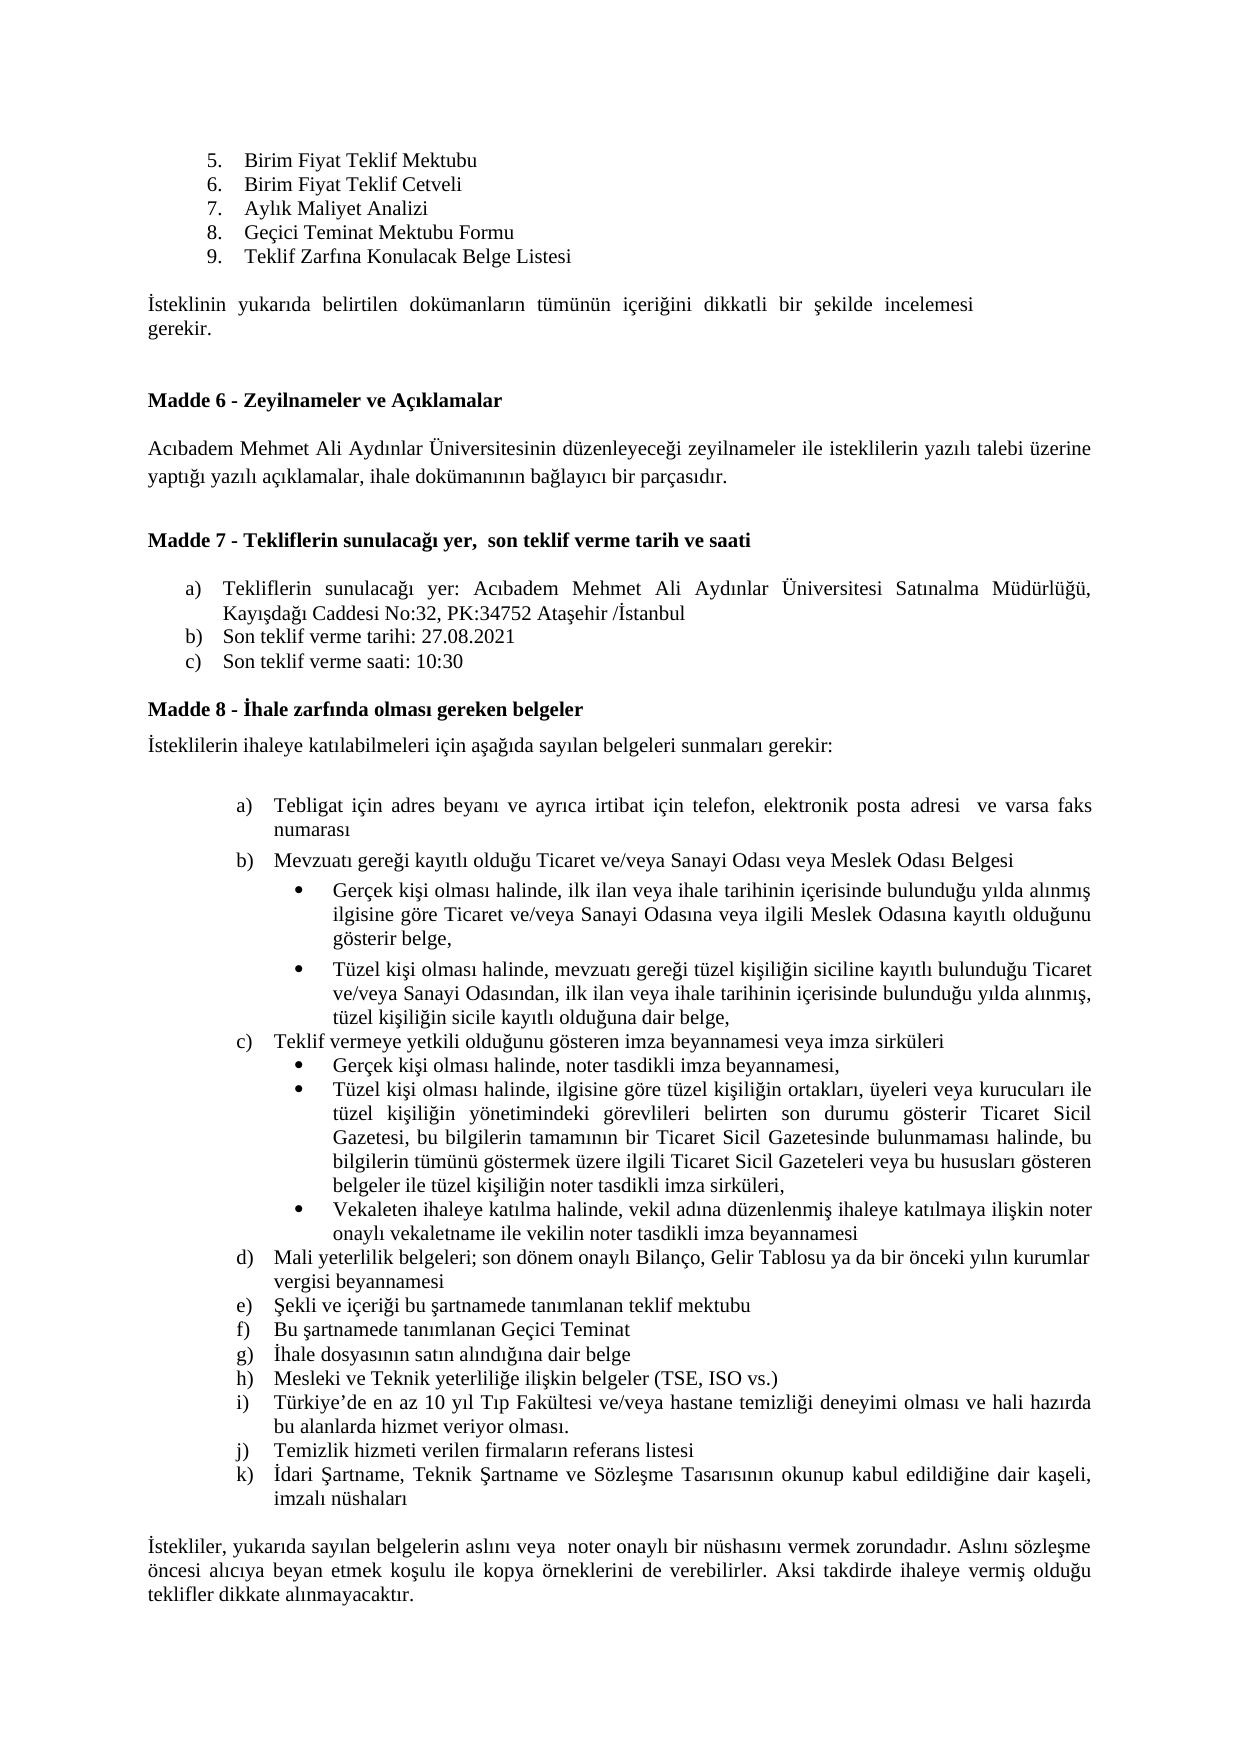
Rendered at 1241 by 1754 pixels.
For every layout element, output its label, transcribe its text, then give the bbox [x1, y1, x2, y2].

list Son teklif verme tarihi: 27.08.2021 [185, 624, 1093, 648]
subtitle Madde 8 - İhale zarfında olması gereken belgeler [148, 697, 1093, 721]
list İhale dosyasının satın alındığına dair belge [236, 1341, 1093, 1366]
list Bu şartnamede tanımlanan Geçici Teminat [236, 1317, 1093, 1341]
list Mesleki ve Teknik yeterliliğe ilişkin belgeler (TSE, ISO vs.) [236, 1366, 1093, 1389]
subtitle Aylık Maliyet Analizi [207, 196, 974, 220]
text Acıbadem Mehmet Ali Aydınlar Üniversitesinin düzenleyeceği zeyilnameler ile isteklilerin yazılı talebi üzerine yaptığı yazılı açıklamalar, ihale dokümanının bağlayıcı bir parçasıdır. [148, 436, 1093, 488]
list Türkiye’de en az 10 yıl Tıp Fakültesi ve/veya hastane temizliği deneyimi olması ve hali hazırda bu alanlarda hizmet veriyor olması. [236, 1389, 1093, 1438]
text İsteklilerin ihaleye katılabilmeleri için aşağıda sayılan belgeleri sunmaları gerekir: [148, 733, 1093, 757]
subtitle Geçici Teminat Mektubu Formu [207, 220, 974, 244]
subtitle İsteklinin yukarıda belirtilen dokümanların tümünün içeriğini dikkatli bir şekilde incelemesi gerekir. [148, 292, 974, 340]
subtitle Teklif Zarfına Konulacak Belge Listesi [207, 244, 974, 268]
subtitle Madde 6 - Zeyilnameler ve Açıklamalar [148, 388, 974, 412]
text İstekliler, yukarıda sayılan belgelerin aslını veya noter onaylı bir nüshasını vermek zorundadır. Aslını sözleşme öncesi alıcıya beyan etmek koşulu ile kopya örneklerini de verebilirler. Aksi takdirde ihaleye vermiş olduğu teklifler dikkate alınmayacaktır. [148, 1534, 1093, 1606]
list Gerçek kişi olması halinde, noter tasdikli imza beyannamesi, [295, 1053, 1093, 1077]
subtitle Birim Fiyat Teklif Cetveli [207, 172, 974, 196]
subtitle Madde 7 - Tekliflerin sunulacağı yer, son teklif verme tarih ve saati [148, 528, 1093, 552]
list Teklif vermeye yetkili olduğunu gösteren imza beyannamesi veya imza sirküleri [236, 1029, 1093, 1053]
list Tüzel kişi olması halinde, mevzuatı gereği tüzel kişiliğin siciline kayıtlı bulunduğu Ticaret ve/veya Sanayi Odasından, ilk ilan veya ihale tarihinin içerisinde bulunduğu yılda alınmış, tüzel kişiliğin sicile kayıtlı olduğuna dair belge, [295, 956, 1093, 1029]
list İdari Şartname, Teknik Şartname ve Sözleşme Tasarısının okunup kabul edildiğine dair kaşeli, imzalı nüshaları [236, 1462, 1093, 1510]
subtitle Birim Fiyat Teklif Mektubu [207, 148, 974, 172]
list Tüzel kişi olması halinde, ilgisine göre tüzel kişiliğin ortakları, üyeleri veya kurucuları ile tüzel kişiliğin yönetimindeki görevlileri belirten son durumu gösterir Ticaret Sicil Gazetesi, bu bilgilerin tamamının bir Ticaret Sicil Gazetesinde bulunmaması halinde, bu bilgilerin tümünü göstermek üzere ilgili Ticaret Sicil Gazeteleri veya bu hususları gösteren belgeler ile tüzel kişiliğin noter tasdikli imza sirküleri, [295, 1077, 1093, 1197]
list Gerçek kişi olması halinde, ilk ilan veya ihale tarihinin içerisinde bulunduğu yılda alınmış ilgisine göre Ticaret ve/veya Sanayi Odasına veya ilgili Meslek Odasına kayıtlı olduğunu gösterir belge, [295, 878, 1093, 950]
list Vekaleten ihaleye katılma halinde, vekil adına düzenlenmiş ihaleye katılmaya ilişkin noter onaylı vekaletname ile vekilin noter tasdikli imza beyannamesi [295, 1197, 1093, 1245]
list Temizlik hizmeti verilen firmaların referans listesi [236, 1438, 1093, 1462]
list Şekli ve içeriği bu şartnamede tanımlanan teklif mektubu [236, 1293, 1093, 1317]
list Tebligat için adres beyanı ve ayrıca irtibat için telefon, elektronik posta adresi ve varsa faks numarası [236, 793, 1093, 841]
list Mevzuatı gereği kayıtlı olduğu Ticaret ve/veya Sanayi Odası veya Meslek Odası Belgesi [236, 848, 1093, 872]
list Son teklif verme saati: 10:30 [185, 649, 1093, 673]
list Mali yeterlilik belgeleri; son dönem onaylı Bilanço, Gelir Tablosu ya da bir önceki yılın kurumlar vergisi beyannamesi [236, 1245, 1093, 1293]
list Tekliflerin sunulacağı yer: Acıbadem Mehmet Ali Aydınlar Üniversitesi Satınalma Müdürlüğü, Kayışdağı Caddesi No:32, PK:34752 Ataşehir /İstanbul [185, 576, 1093, 624]
